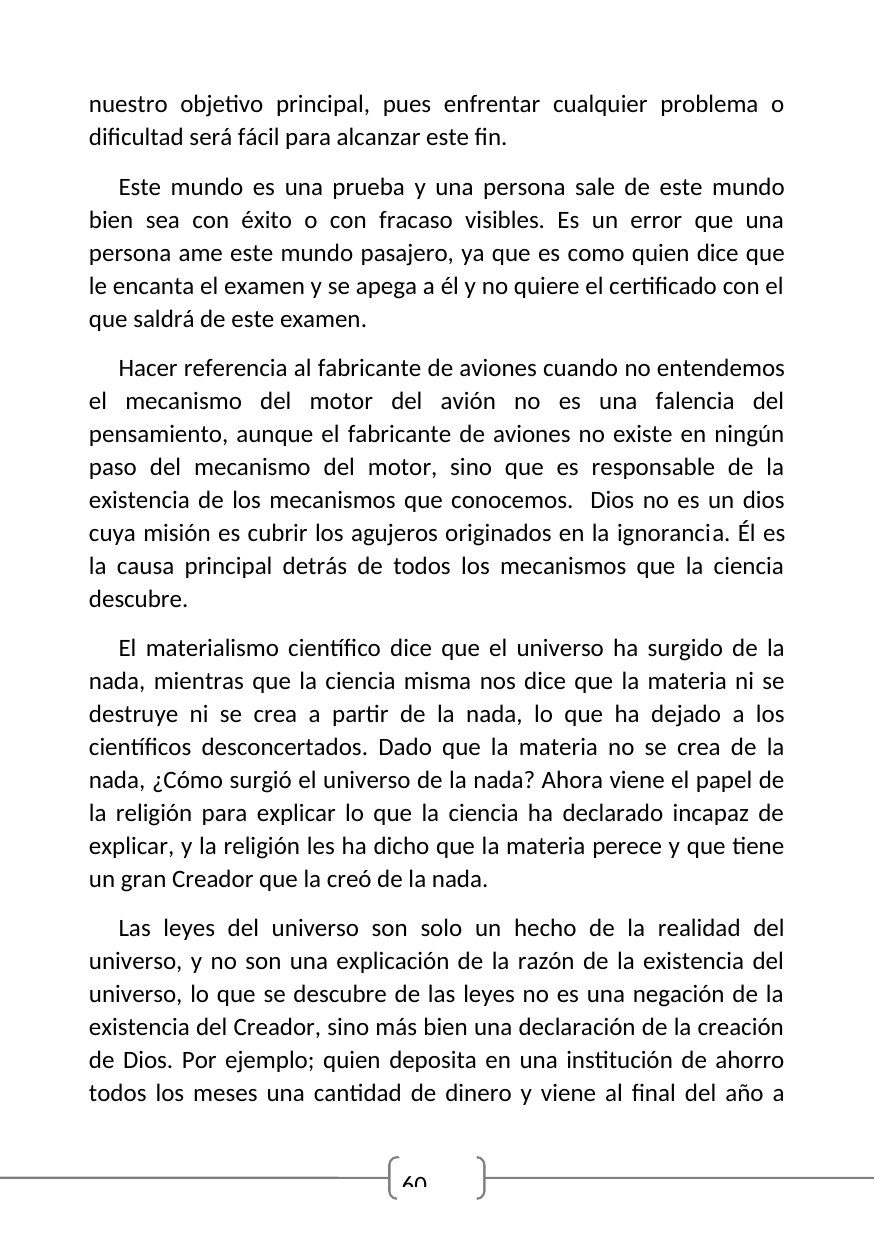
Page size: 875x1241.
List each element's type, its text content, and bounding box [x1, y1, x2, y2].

text Hacer referencia al fabricante de aviones cuando no entendemos el mecanismo del motor del avión no es una falencia del pensamiento, aunque el fabricante de aviones no existe en ningún paso del mecanismo del motor, sino que es responsable de la existencia de los mecanismos que conocemos. Dios no es un dios cuya misión es cubrir los agujeros originados en la ignorancia. Él es la causa principal detrás de todos los mecanismos que la ciencia descubre. [89, 352, 785, 613]
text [89, 912, 785, 1107]
text Este mundo es una prueba y una persona sale de este mundo bien sea con éxito o con fracaso visibles. Es un error que una persona ame este mundo pasajero, ya que es como quien dice que le encanta el examen y se apega a él y no quiere el certificado con el que saldrá de este examen. [89, 171, 785, 333]
text El materialismo científico dice que el universo ha surgido de la nada, mientras que la ciencia misma nos dice que la materia ni se destruye ni se crea a partir de la nada, lo que ha dejado a los científicos desconcertados. Dado que la materia no se crea de la nada, ¿Cómo surgió el universo de la nada? Ahora viene el papel de la religión para explicar lo que la ciencia ha declarado incapaz de explicar, y la religión les ha dicho que la materia perece y que tiene un gran Creador que la creó de la nada. [89, 632, 785, 893]
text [89, 89, 785, 152]
